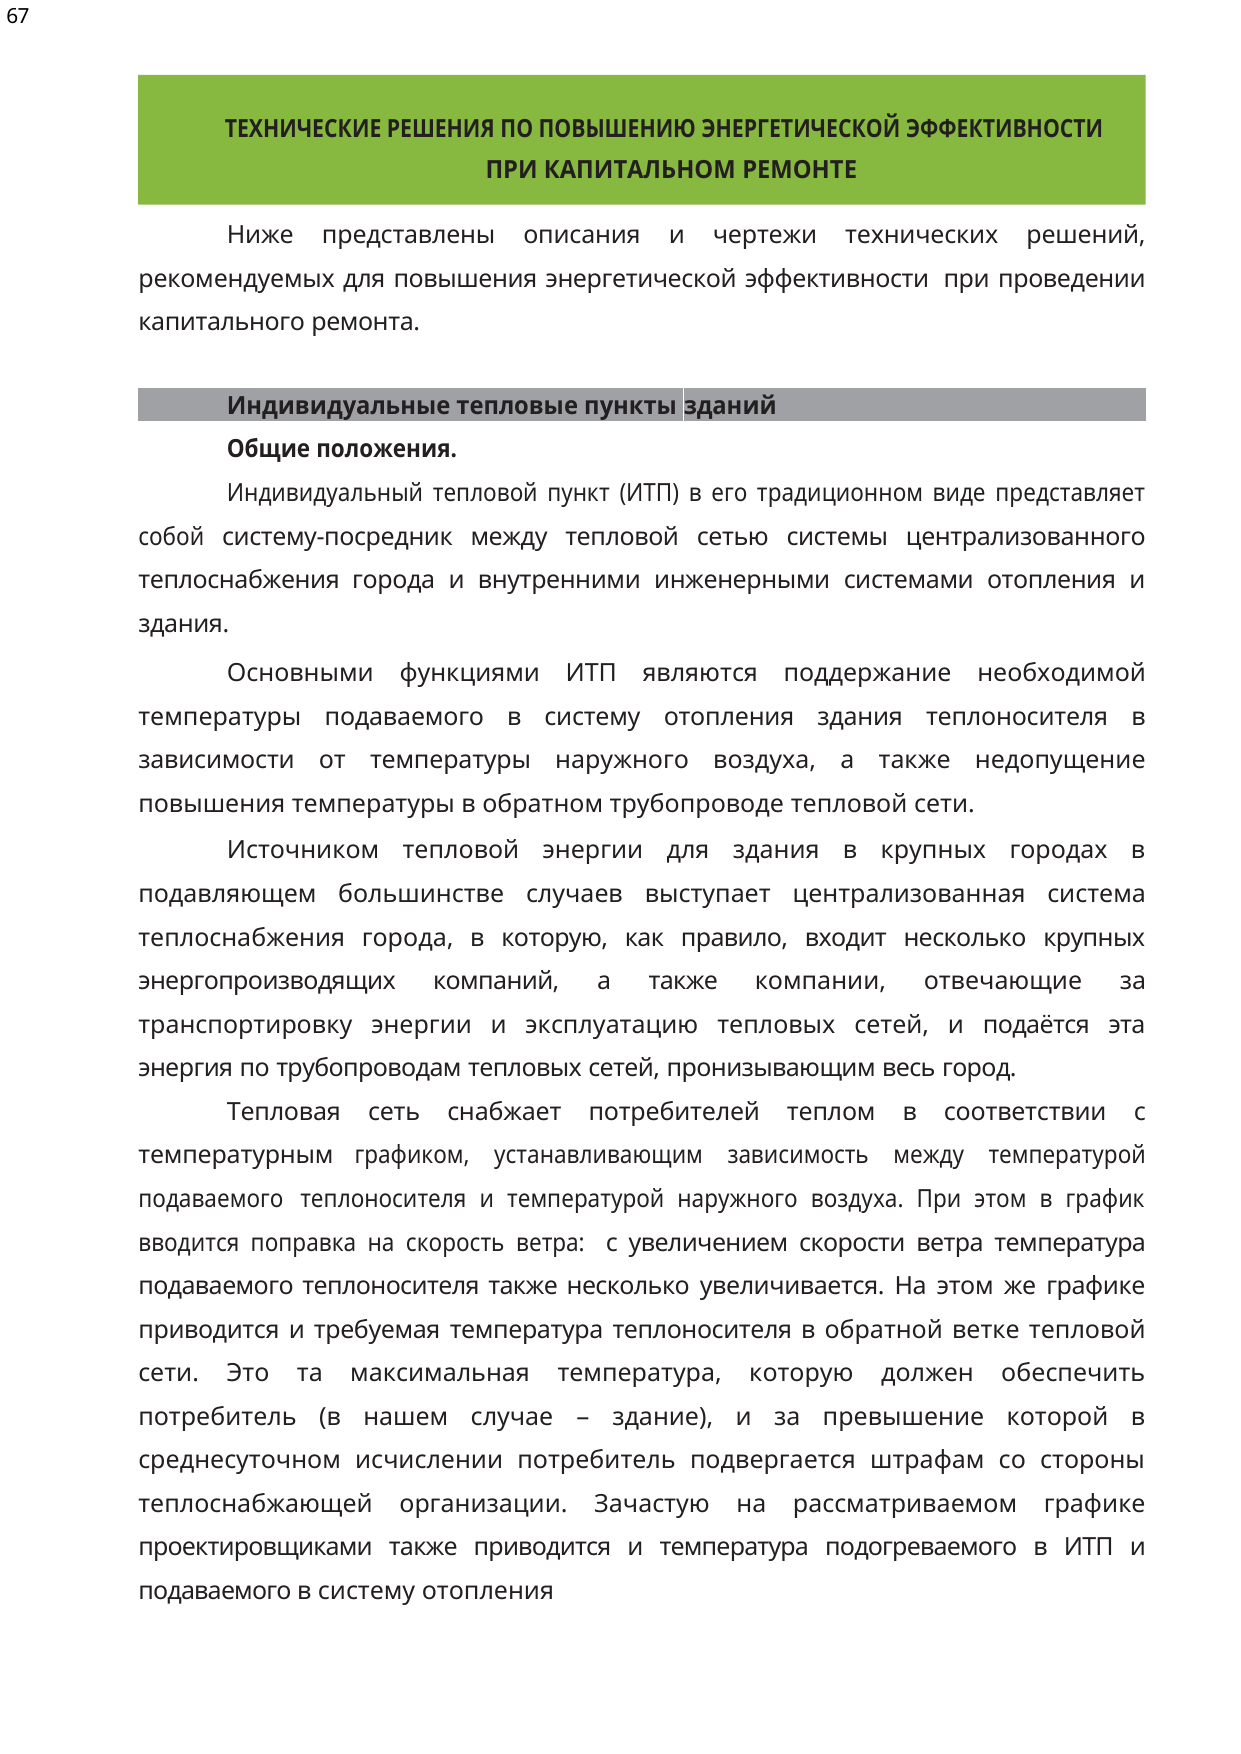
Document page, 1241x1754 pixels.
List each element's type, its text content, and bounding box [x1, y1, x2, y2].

subtitle Индивидуальные тепловые пункты зданий Общие положения. [138, 387, 1146, 465]
text Тепловая сеть снабжает потребителей теплом в соответствии с температурным графиком, устанавливающим зависимость между температурой подаваемого теплоносителя и температурой наружного воздуха. При этом в график вводится поправка на скорость ветра: с увеличением скорости ветра температура подаваемого теплоносителя также несколько увеличивается. На этом же графике приводится и требуемая температура теплоносителя в обратной ветке тепловой сети. Это та максимальная температура, которую должен обеспечить потребитель (в нашем случае – здание), и за превышение которой в среднесуточном исчислении потребитель подвергается штрафам со стороны теплоснабжающей организации. Зачастую на рассматриваемом графике проектировщиками также приводится и температура подогреваемого в ИТП и подаваемого в систему отопления [138, 1094, 1146, 1607]
text Источником тепловой энергии для здания в крупных городах в подавляющем большинстве случаев выступает централизованная система теплоснабжения города, в которую, как правило, входит несколько крупных энергопроизводящих компаний, а также компании, отвечающие за транспортировку энергии и эксплуатацию тепловых сетей, и подаётся эта энергия по трубопроводам тепловых сетей, пронизывающим весь город. [138, 832, 1146, 1084]
text Индивидуальный тепловой пункт (ИТП) в его традиционном виде представляет собой систему-посредник между тепловой сетью системы централизованного теплоснабжения города и внутренними инженерными системами отопления и здания. [138, 475, 1146, 639]
text Основными функциями ИТП являются поддержание необходимой температуры подаваемого в систему отопления здания теплоносителя в зависимости от температуры наружного воздуха, а также недопущение повышения температуры в обратном трубопроводе тепловой сети. [138, 655, 1146, 819]
text Ниже представлены описания и чертежи технических решений, рекомендуемых для повышения энергетической эффективности при проведении капитального ремонта. [138, 217, 1146, 338]
